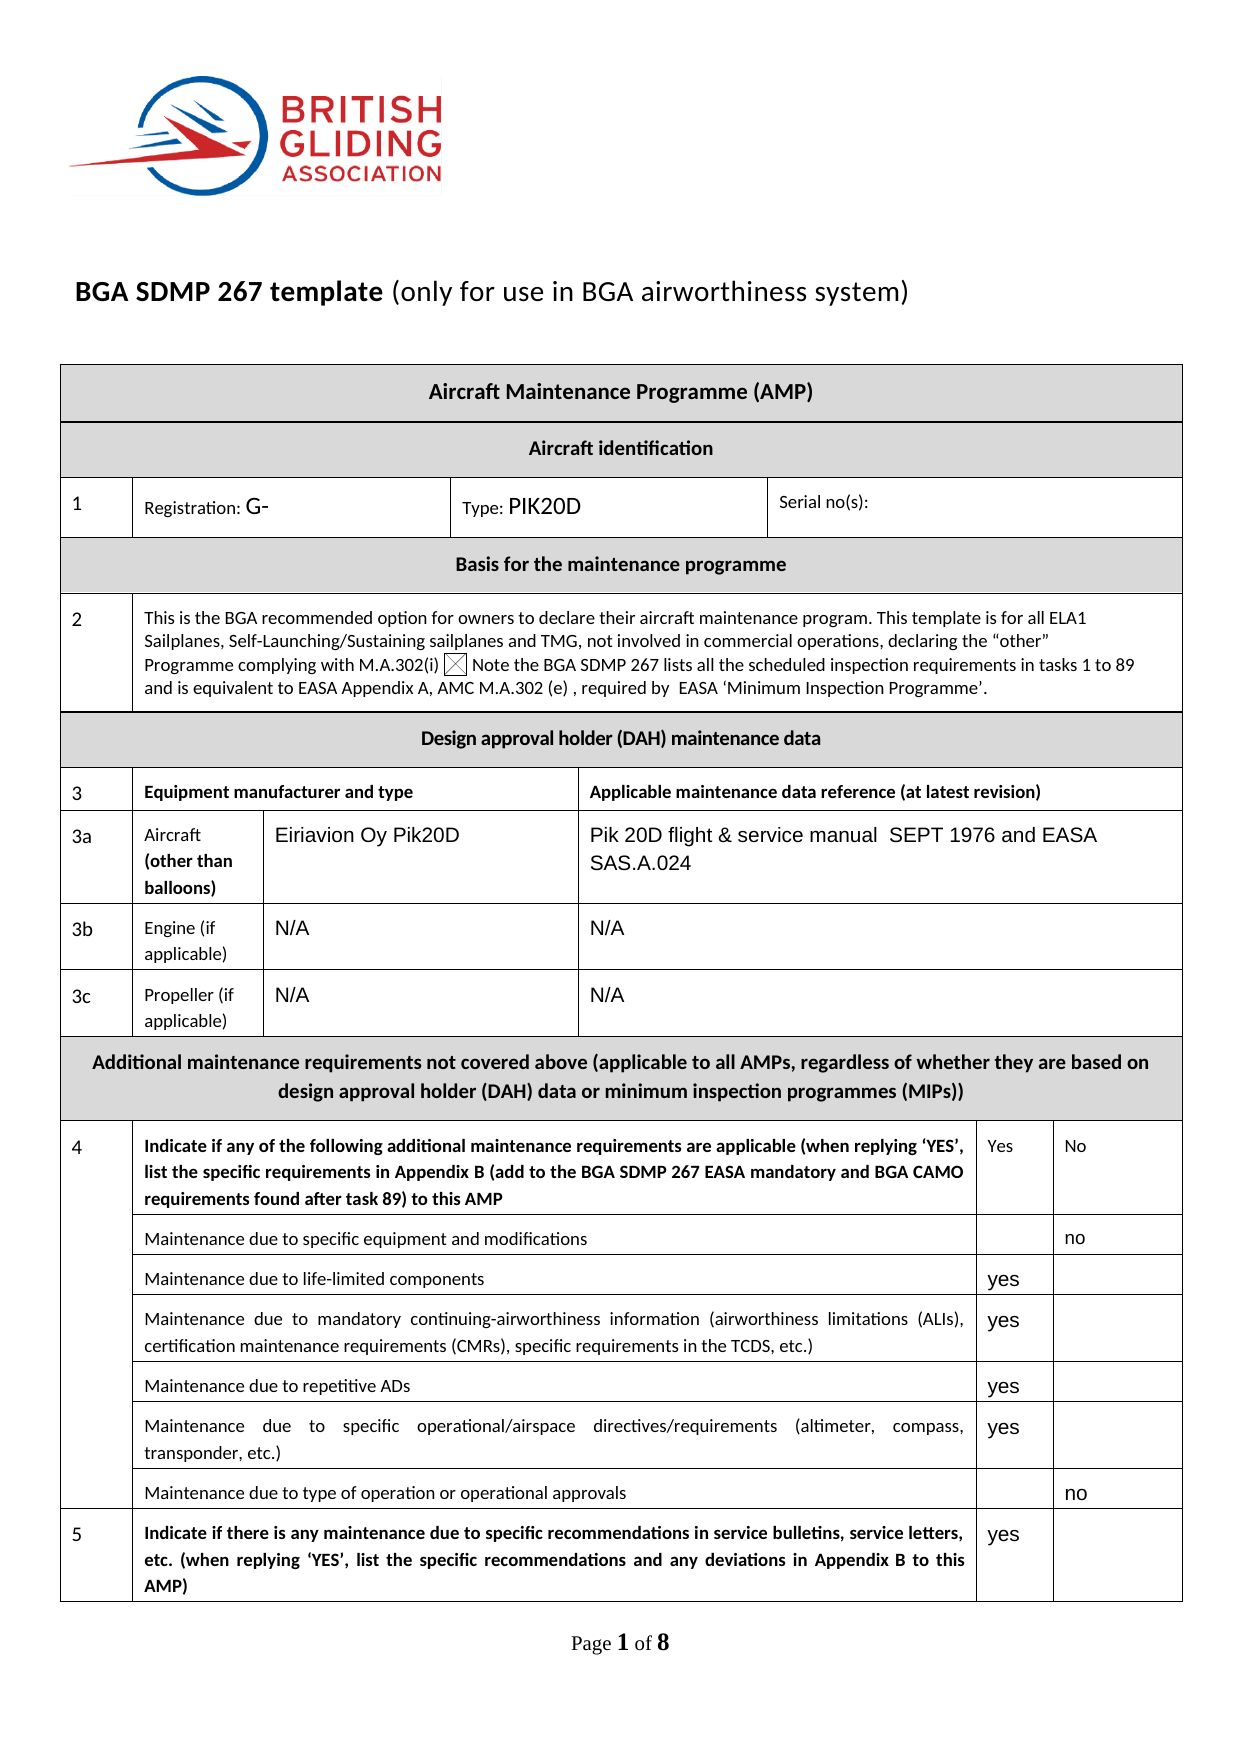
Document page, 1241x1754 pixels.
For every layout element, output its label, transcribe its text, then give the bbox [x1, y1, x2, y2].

table_cell Propeller (if applicable) [133, 970, 263, 1036]
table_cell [133, 1509, 976, 1601]
table_cell 3a [61, 811, 132, 903]
table_cell Maintenance due to specific operational/airspace directives/requirements (altimeter, compass, transponder, etc.) [133, 1402, 976, 1468]
table_cell 3c [61, 970, 132, 1036]
table_cell Additional maintenance requirements not covered above (applicable to all AMPs, regardless of whether they are based on design approval holder (DAH) data or minimum inspection programmes (MIPs)) [61, 1037, 1182, 1120]
table_cell Maintenance due to mandatory continuing-airworthiness information (airworthiness limitations (ALIs), certification maintenance requirements (CMRs), specific requirements in the TCDS, etc.) [133, 1295, 976, 1361]
table_cell [1054, 1362, 1182, 1401]
table_cell Yes [977, 1121, 1053, 1213]
table_cell [1054, 1255, 1182, 1294]
table_cell N/A [264, 904, 578, 969]
table_cell Maintenance due to type of operation or operational approvals [133, 1469, 976, 1508]
table_cell Aircraft identification [61, 423, 1182, 477]
table_cell Maintenance due to repetitive ADs [133, 1362, 976, 1401]
table_cell Maintenance due to specific equipment and modifications [133, 1215, 976, 1254]
table_cell Engine (if applicable) [133, 904, 263, 969]
table_cell no [1054, 1469, 1182, 1508]
table_cell yes [977, 1362, 1053, 1401]
table_cell Serial no(s): [768, 478, 1182, 537]
table_cell Maintenance due to life-limited components [133, 1255, 976, 1294]
table_cell Pik 20D flight & service manual SEPT 1976 and EASA SAS.A.024 [579, 811, 1182, 903]
table_cell Basis for the maintenance programme [61, 538, 1182, 592]
table_cell 4 [61, 1121, 132, 1508]
table_cell [977, 1215, 1053, 1254]
table_cell Design approval holder (DAH) maintenance data [61, 713, 1182, 767]
table_cell 2 [61, 594, 132, 711]
table_cell [1054, 1295, 1182, 1361]
table_cell N/A [579, 970, 1182, 1036]
table_cell Type: PIK20D [451, 478, 767, 537]
table_cell Equipment manufacturer and type [133, 768, 578, 809]
table_cell Indicate if any of the following additional maintenance requirements are applicable (when replying ‘YES’, list the specific requirements in Appendix B (add to the BGA SDMP 267 EASA mandatory and BGA CAMO requirements found after task 89) to this AMP [133, 1121, 976, 1213]
picture [68, 76, 442, 196]
table_cell 3 [61, 768, 132, 809]
table_cell [1054, 1402, 1182, 1468]
table_cell [977, 1469, 1053, 1508]
table_cell Applicable maintenance data reference (at latest revision) [579, 768, 1182, 809]
table_cell 1 [61, 478, 132, 537]
table_cell yes [977, 1255, 1053, 1294]
table_cell No [1054, 1121, 1182, 1213]
table_header Aircraft Maintenance Programme (AMP) [61, 365, 1182, 421]
table_cell [1054, 1509, 1182, 1601]
text BGA SDMP 267 template (only for use in BGA airworthiness system) [75, 273, 1165, 308]
table_cell Eiriavion Oy Pik20D [264, 811, 578, 903]
table_cell yes [977, 1402, 1053, 1468]
table_cell N/A [264, 970, 578, 1036]
table_cell 3b [61, 904, 132, 969]
table_cell [1153, 594, 1182, 711]
table_cell This is the BGA recommended option for owners to declare their aircraft maintenance program. This template is for all ELA1 Sailplanes, Self-Launching/Sustaining sailplanes and TMG, not involved in commercial operations, declaring the “other” Programme complying with M.A.302(i) Note the BGA SDMP 267 lists all the scheduled inspection requirements in tasks 1 to 89 and is equivalent to EASA Appendix A, AMC M.A.302 (e) , required by EASA ‘Minimum Inspection Programme’. [133, 594, 1152, 711]
table_cell 5 [61, 1509, 132, 1601]
table_cell yes [977, 1509, 1053, 1601]
table_cell no [1054, 1215, 1182, 1254]
table_cell yes [977, 1295, 1053, 1361]
table_cell N/A [579, 904, 1182, 969]
table_cell Registration: G- [133, 478, 450, 537]
table_cell Aircraft (other than balloons) [133, 811, 263, 903]
